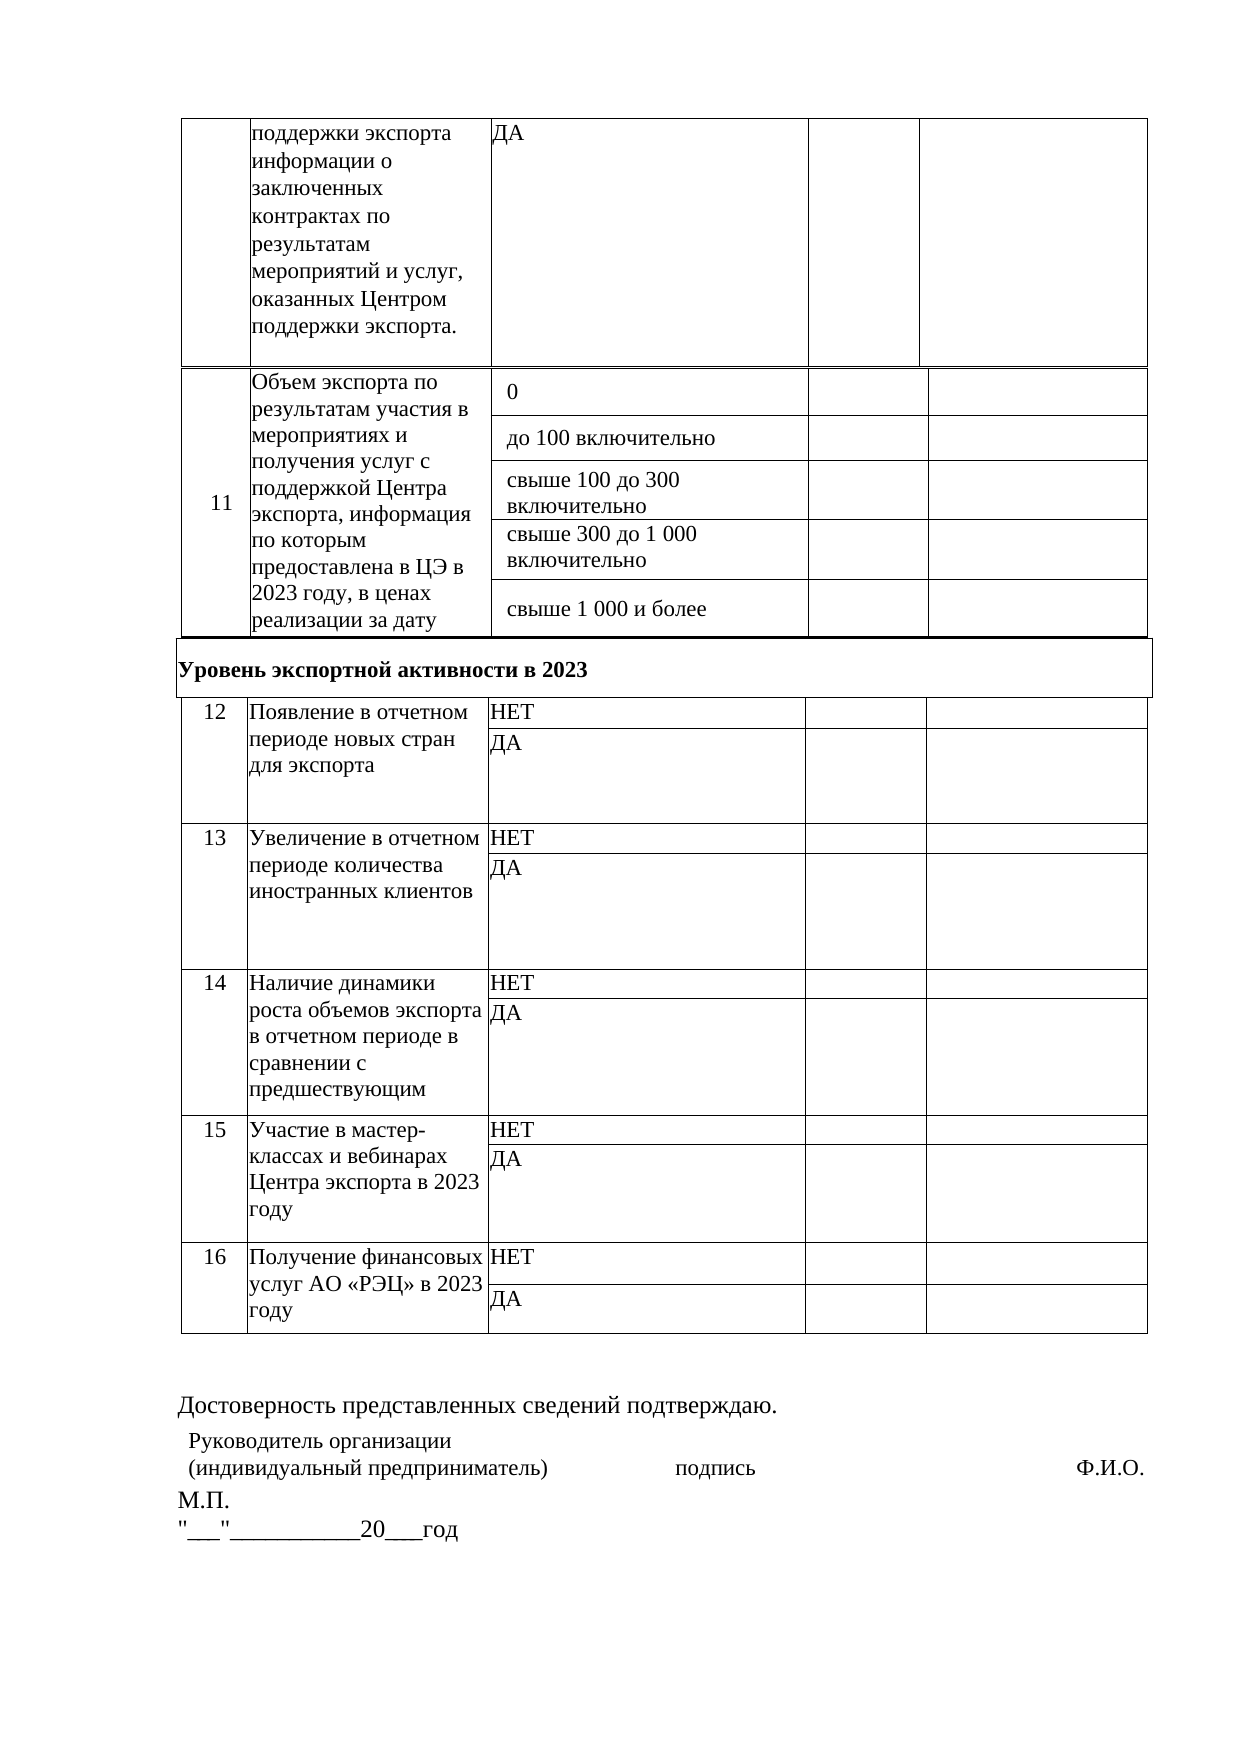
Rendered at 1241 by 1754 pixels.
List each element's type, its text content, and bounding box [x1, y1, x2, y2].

table_cell [806, 1145, 926, 1242]
table_cell [809, 461, 928, 519]
table_cell ДА [489, 729, 805, 823]
table_cell НЕТ [489, 1243, 805, 1283]
table_cell ДА [489, 1145, 805, 1242]
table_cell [251, 119, 491, 366]
table_cell [927, 1116, 1147, 1144]
table_cell 15 [182, 1116, 247, 1242]
table_cell [806, 999, 926, 1114]
table_cell НЕТ [489, 970, 805, 998]
table_cell ДА [489, 999, 805, 1114]
table_cell [806, 729, 926, 823]
table_header Появление в отчетном периоде новых стран для экспорта [248, 698, 488, 823]
table_cell [920, 119, 1147, 366]
table_cell [927, 729, 1147, 823]
table_header [806, 698, 926, 728]
table_cell Наличие динамики роста объемов экспорта в отчетном периоде в сравнении с предшествующим [248, 970, 488, 1114]
text Достоверность представленных сведений подтверждаю. [177, 1390, 1152, 1419]
table_cell [929, 461, 1147, 519]
table_cell 13 [182, 824, 247, 968]
table_cell ДА [492, 119, 808, 366]
table_cell [929, 580, 1147, 636]
table_header 11 [182, 369, 250, 636]
table_cell Увеличение в отчетном периоде количества иностранных клиентов [248, 824, 488, 968]
table_cell НЕТ [489, 824, 805, 853]
table_header НЕТ [489, 698, 805, 728]
subtitle Уровень экспортной активности в 2023 [177, 639, 1152, 697]
table_cell свыше 1 000 и более [492, 580, 808, 636]
table_cell [927, 824, 1147, 853]
table_cell [806, 824, 926, 853]
table_cell свыше 300 до 1 000 включительно [492, 520, 808, 579]
table_cell 14 [182, 970, 247, 1114]
table_cell [927, 970, 1147, 998]
table_cell [927, 999, 1147, 1114]
table_cell [927, 1145, 1147, 1242]
table_cell [809, 580, 928, 636]
table_cell Получение финансовых услуг АО «РЭЦ» в 2023 году [248, 1243, 488, 1333]
table_cell [806, 1116, 926, 1144]
table_header [809, 369, 928, 414]
table_cell [927, 1243, 1147, 1283]
text М.П. [177, 1419, 1152, 1514]
table_header 12 [182, 698, 247, 823]
table_header 0 [492, 369, 808, 414]
table_header [929, 369, 1147, 414]
table_cell [929, 520, 1147, 579]
table_cell [809, 119, 919, 366]
table_cell Участие в мастер- классах и вебинарах Центра экспорта в 2023 году [248, 1116, 488, 1242]
table_cell [806, 970, 926, 998]
table_cell [806, 1243, 926, 1283]
table_cell [806, 854, 926, 968]
table_cell 10 [182, 119, 250, 366]
table_header [927, 698, 1147, 728]
table_cell 16 [182, 1243, 247, 1333]
table_cell ДА [489, 854, 805, 968]
table_cell НЕТ [489, 1116, 805, 1144]
table_header Объем экспорта по результатам участия в мероприятиях и получения услуг с поддержкой Центра экспорта, информация по которым предоставлена в ЦЭ в 2023 году, в ценах реализации за дату контракта, (в долл. США) [251, 369, 491, 636]
table_cell ДА [489, 1285, 805, 1333]
table_cell свыше 100 до 300 включительно [492, 461, 808, 519]
table_cell до 100 включительно [492, 416, 808, 459]
table_cell [927, 1285, 1147, 1333]
table_cell [809, 520, 928, 579]
table_cell [809, 416, 928, 459]
table_cell [806, 1285, 926, 1333]
text " " 20 год [177, 1514, 1152, 1542]
table_cell [927, 854, 1147, 968]
table_cell [929, 416, 1147, 459]
